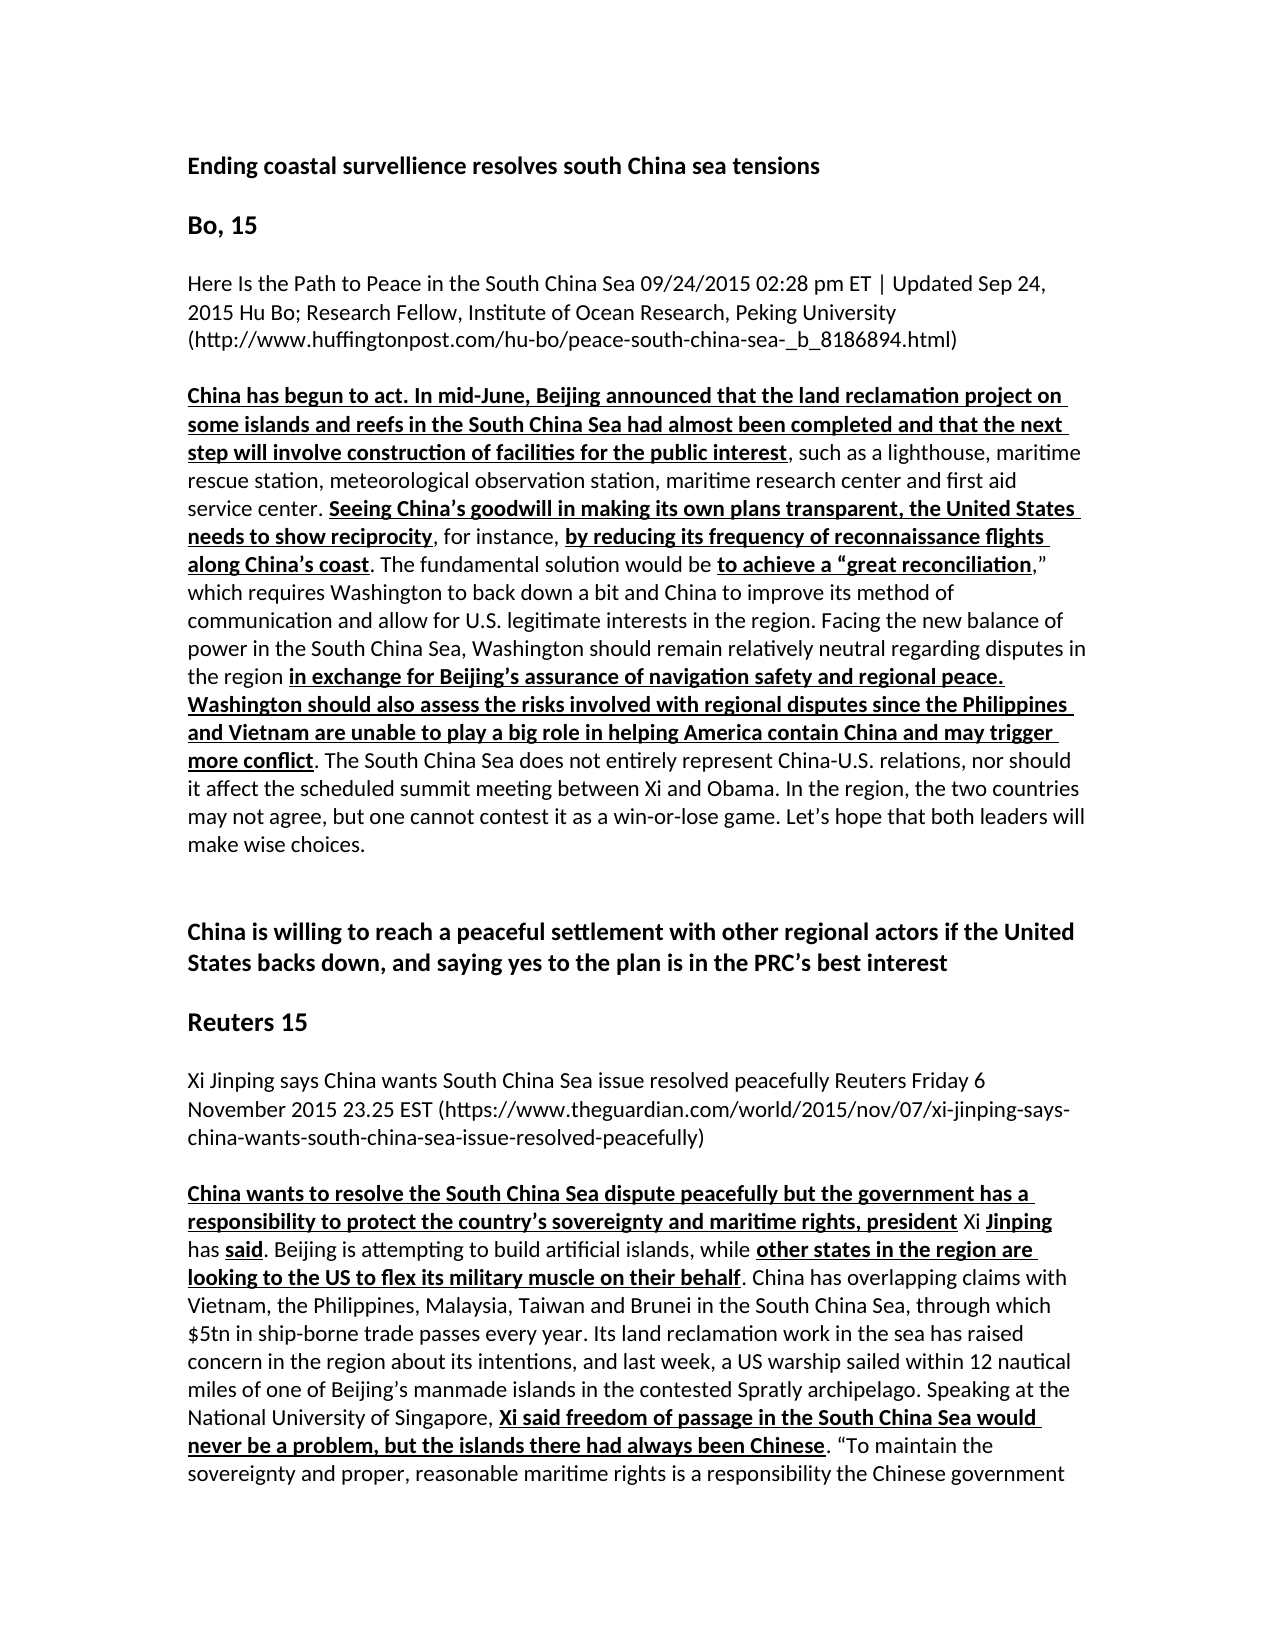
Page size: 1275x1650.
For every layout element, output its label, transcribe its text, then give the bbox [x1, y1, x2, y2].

text China has begun to act. In mid-June, Beijing announced that the land reclamation project on some islands and reefs in the South China Sea had almost been completed and that the next step will involve construction of facilities for the public interest, such as a lighthouse, maritime rescue station, meteorological observation station, maritime research center and first aid service center. Seeing China’s goodwill in making its own plans transparent, the United States needs to show reciprocity, for instance, by reducing its frequency of reconnaissance flights along China’s coast. The fundamental solution would be to achieve a “great reconciliation,” which requires Washington to back down a bit and China to improve its method of communication and allow for U.S. legitimate interests in the region. Facing the new balance of power in the South China Sea, Washington should remain relatively neutral regarding disputes in the region in exchange for Beijing’s assurance of navigation safety and regional peace. Washington should also assess the risks involved with regional disputes since the Philippines and Vietnam are unable to play a big role in helping America contain China and may trigger more conflict. The South China Sea does not entirely represent China-U.S. relations, nor should it affect the scheduled summit meeting between Xi and Obama. In the region, the two countries may not agree, but one cannot contest it as a win-or-lose game. Let’s hope that both leaders will make wise choices. [187, 382, 1087, 858]
text Here Is the Path to Peace in the South China Sea 09/24/2015 02:28 pm ET | Updated Sep 24, 2015 Hu Bo; Research Fellow, Institute of Ocean Research, Peking University (http://www.huffingtonpost.com/hu-bo/peace-south-china-sea-_b_8186894.html) [187, 269, 1087, 354]
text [187, 1179, 1087, 1487]
text China is willing to reach a peaceful settlement with other regional actors if the United States backs down, and saying yes to the plan is in the PRC’s best interest [187, 917, 1087, 978]
text Bo, 15 [187, 208, 1087, 242]
text Reuters 15 [187, 1006, 1087, 1039]
text Xi Jinping says China wants South China Sea issue resolved peacefully Reuters Friday 6 November 2015 23.25 EST (https://www.theguardian.com/world/2015/nov/07/xi-jinping-says-china-wants-south-china-sea-issue-resolved-peacefully) [187, 1067, 1087, 1151]
text Ending coastal survellience resolves south China sea tensions [187, 150, 1087, 181]
